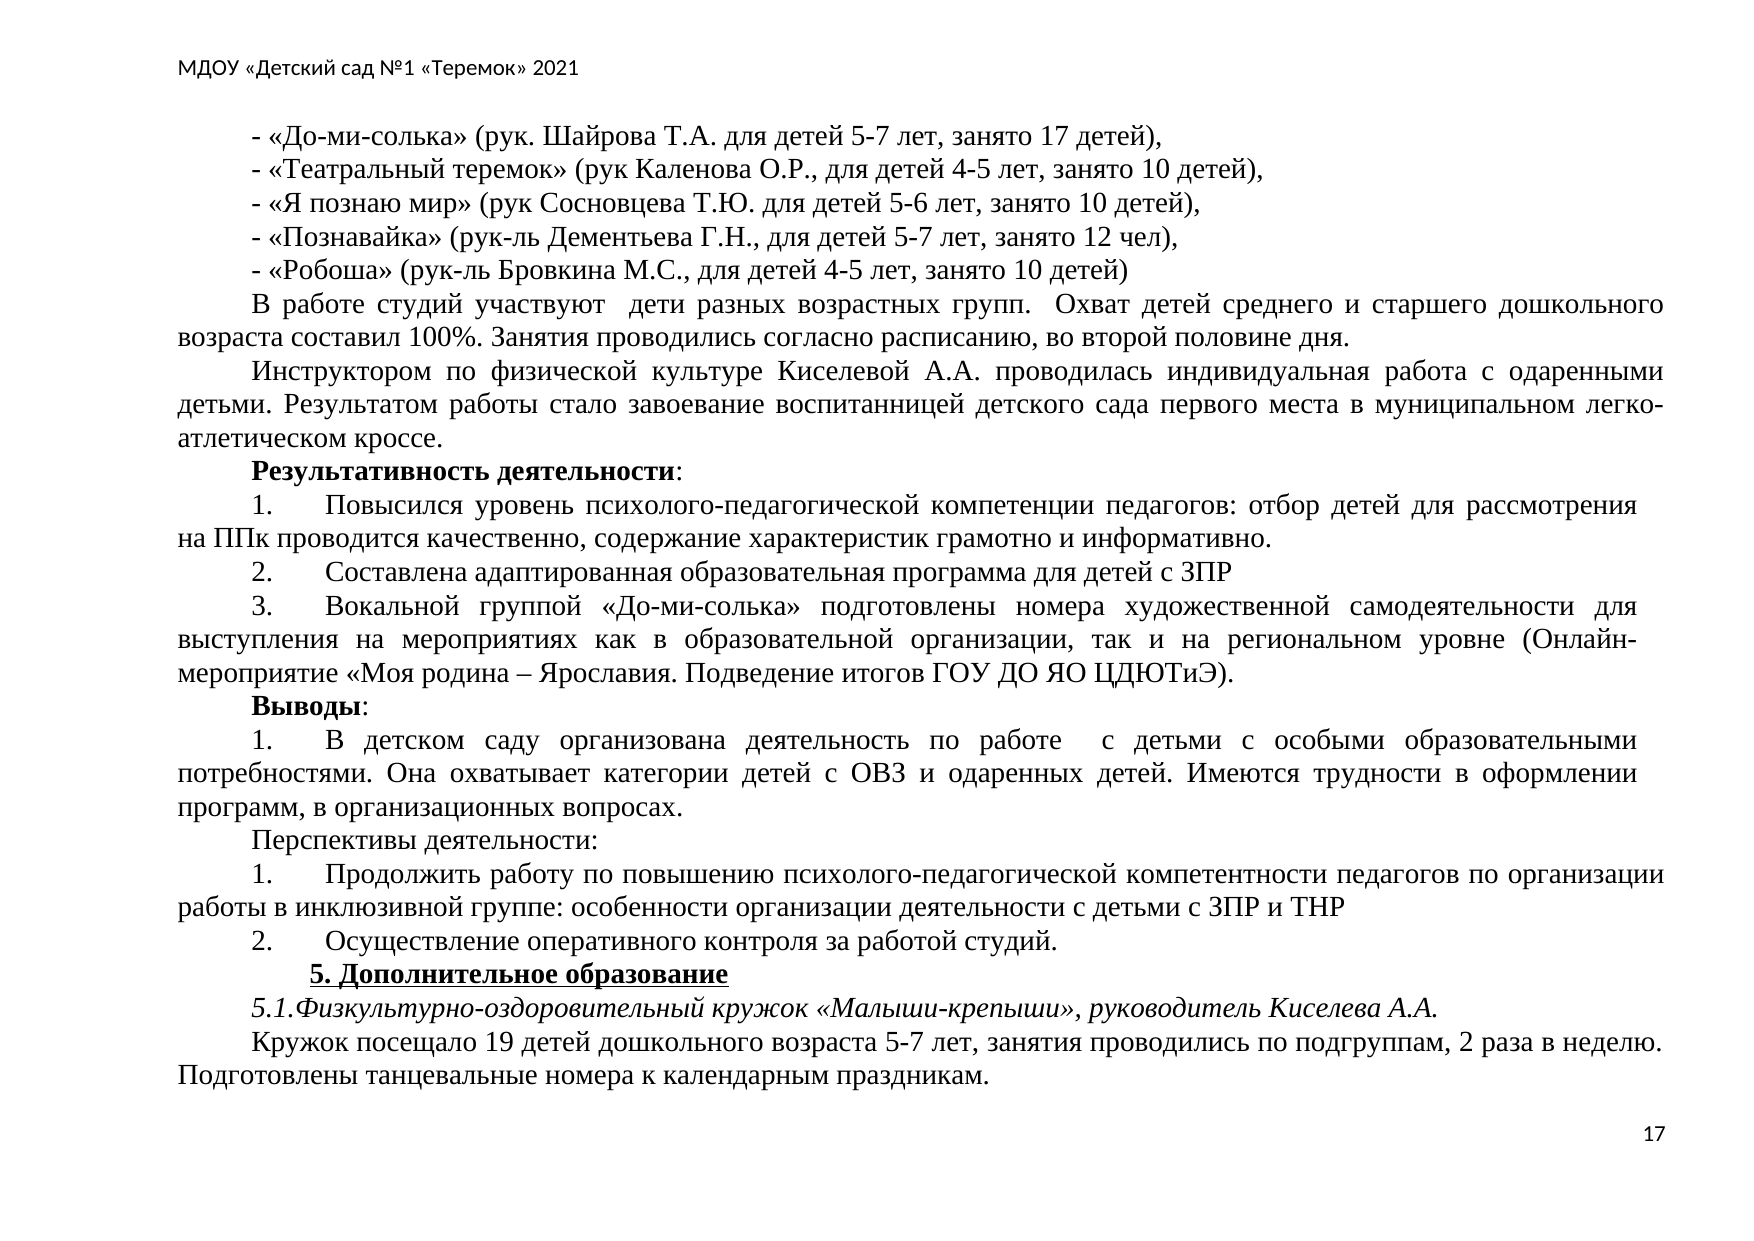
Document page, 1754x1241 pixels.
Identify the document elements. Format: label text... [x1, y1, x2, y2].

text - «Я познаю мир» (рук Сосновцева Т.Ю. для детей 5-6 лет, занято 10 детей), [177, 185, 1638, 219]
text - «До-ми-солька» (рук. Шайрова Т.А. для детей 5-7 лет, занято 17 детей), [177, 118, 1638, 152]
text - «Робоша» (рук-ль Бровкина М.С., для детей 4-5 лет, занято 10 детей) [177, 252, 1638, 286]
list Продолжить работу по повышению психолого-педагогической компетентности педагогов по организации работы в инклюзивной группе: особенности организации деятельности с детьми с ЗПР и ТНР [177, 856, 1665, 923]
text Кружок посещало 19 детей дошкольного возраста 5-7 лет, занятия проводились по подгруппам, 2 раза в неделю. Подготовлены танцевальные номера к календарным праздникам. [177, 1024, 1665, 1091]
list Вокальной группой «До-ми-солька» подготовлены номера художественной самодеятельности для выступления на мероприятиях как в образовательной организации, так и на региональном уровне (Онлайн-мероприятие «Моя родина – Ярославия. Подведение итогов ГОУ ДО ЯО ЦДЮТиЭ). [177, 588, 1638, 688]
text 5. Дополнительное образование [177, 957, 1665, 990]
text Перспективы деятельности: [177, 822, 1665, 856]
text Результативность деятельности: [177, 453, 1638, 487]
text - «Познавайка» (рук-ль Дементьева Г.Н., для детей 5-7 лет, занято 12 чел), [177, 219, 1638, 252]
list Осуществление оперативного контроля за работой студий. [177, 923, 1665, 957]
list Повысился уровень психолого-педагогической компетенции педагогов: отбор детей для рассмотрения на ППк проводится качественно, содержание характеристик грамотно и информативно. [177, 487, 1638, 554]
text Инструктором по физической культуре Киселевой А.А. проводилась индивидуальная работа с одаренными детьми. Результатом работы стало завоевание воспитанницей детского сада первого места в муниципальном легко-атлетическом кроссе. [177, 353, 1665, 453]
text В работе студий участвуют дети разных возрастных групп. Охват детей среднего и старшего дошкольного возраста составил 100%. Занятия проводились согласно расписанию, во второй половине дня. [177, 286, 1665, 353]
text Выводы: [177, 688, 1638, 722]
list Составлена адаптированная образовательная программа для детей с ЗПР [177, 554, 1638, 588]
text 5.1.Физкультурно-оздоровительный кружок «Малыши-крепыши», руководитель Киселева А.А. [177, 990, 1665, 1024]
text - «Театральный теремок» (рук Каленова О.Р., для детей 4-5 лет, занято 10 детей), [177, 152, 1638, 185]
list В детском саду организована деятельность по работе с детьми с особыми образовательными потребностями. Она охватывает категории детей с ОВЗ и одаренных детей. Имеются трудности в оформлении программ, в организационных вопросах. [177, 722, 1638, 822]
